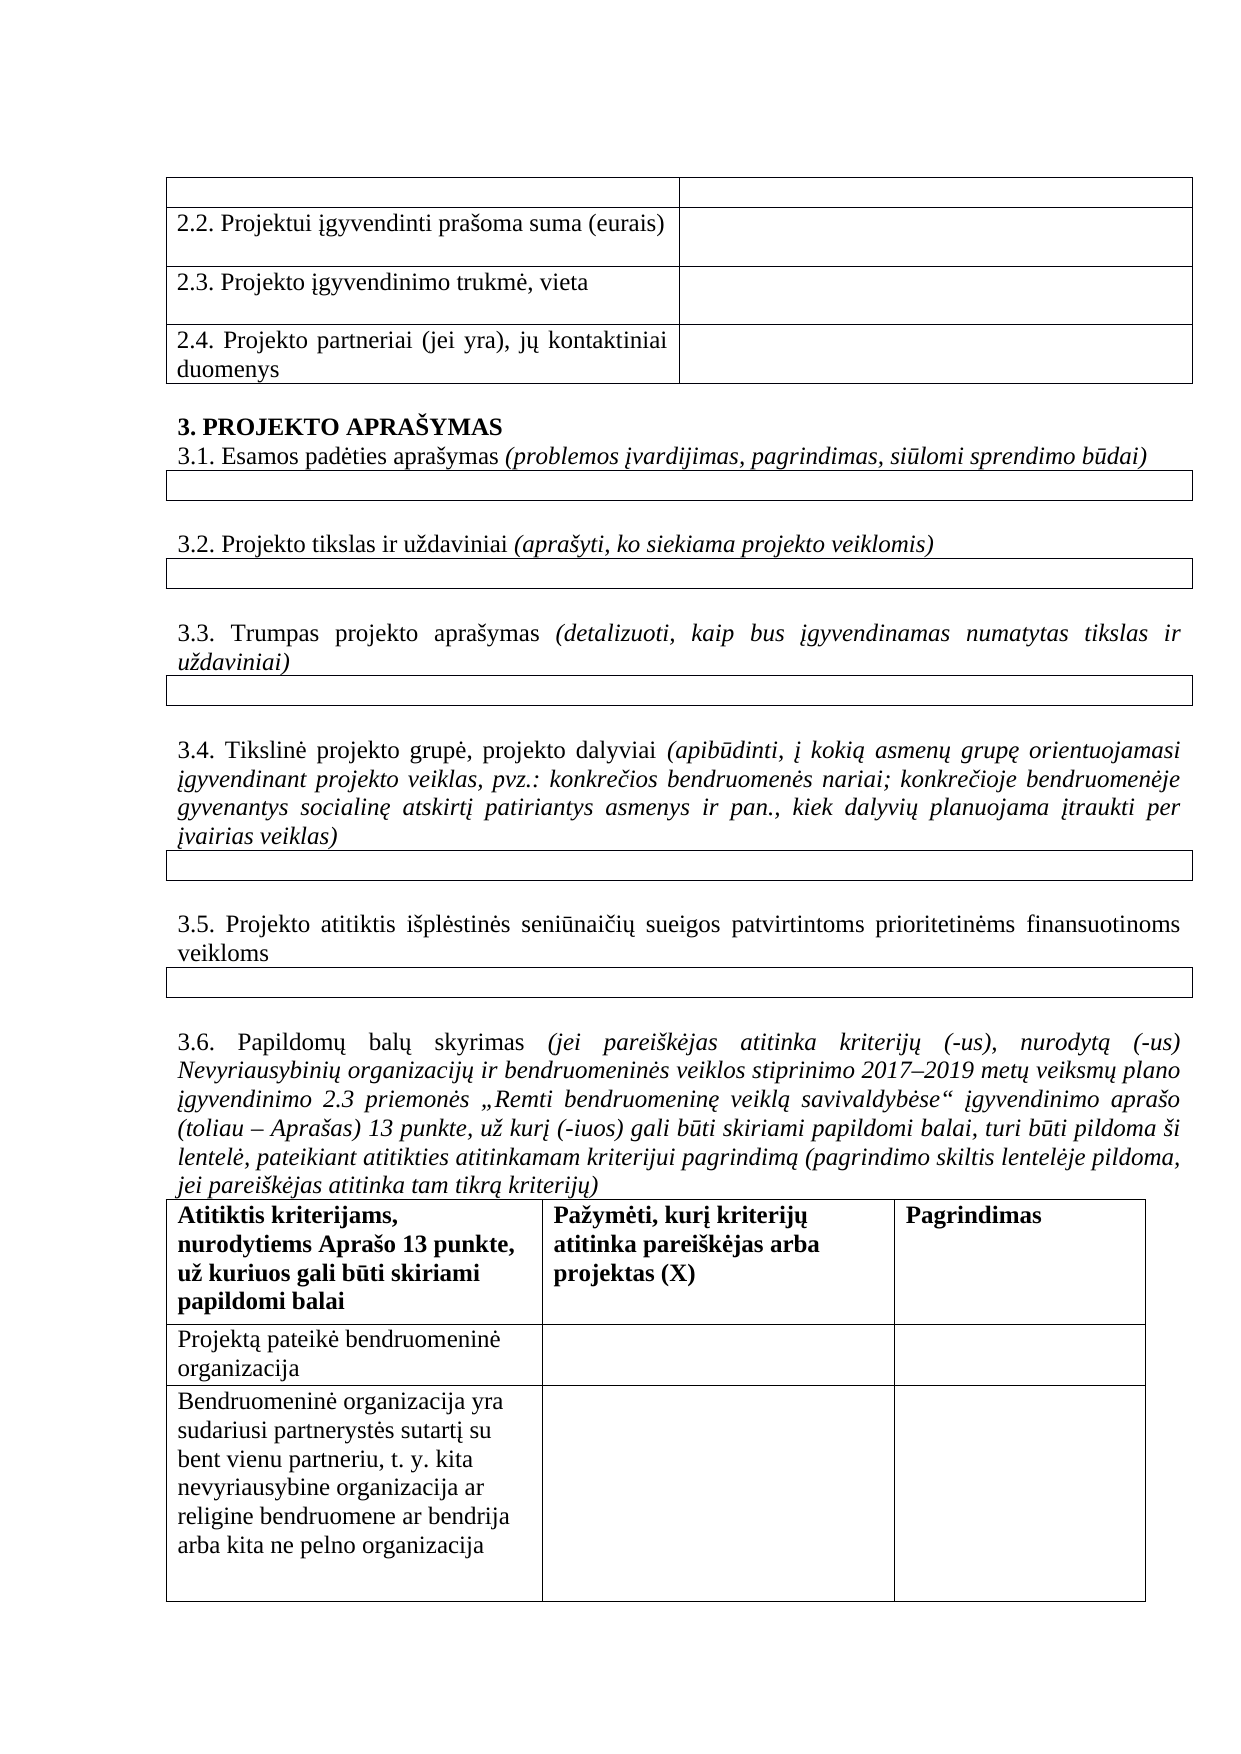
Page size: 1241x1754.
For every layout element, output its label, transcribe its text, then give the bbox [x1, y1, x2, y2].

text 3.4. Tikslinė projekto grupė, projekto dalyviai (apibūdinti, į kokią asmenų grupę orientuojamasi įgyvendinant projekto veiklas, pvz.: konkrečios bendruomenės nariai; konkrečioje bendruomenėje gyvenantys socialinę atskirtį patiriantys asmenys ir pan., kiek dalyvių planuojama įtraukti per įvairias veiklas) [177, 735, 1181, 850]
text 3.6. Papildomų balų skyrimas (jei pareiškėjas atitinka kriterijų (-us), nurodytą (-us) Nevyriausybinių organizacijų ir bendruomeninės veiklos stiprinimo 2017–2019 metų veiksmų plano įgyvendinimo 2.3 priemonės „Remti bendruomeninę veiklą savivaldybėse“ įgyvendinimo aprašo (toliau – Aprašas) 13 punkte, už kurį (-iuos) gali būti skiriami papildomi balai, turi būti pildoma ši lentelė, pateikiant atitikties atitinkamam kriterijui pagrindimą (pagrindimo skiltis lentelėje pildoma, jei pareiškėjas atitinka tam tikrą kriterijų) [177, 1027, 1181, 1199]
table_cell [680, 267, 1192, 324]
table_header [167, 559, 1192, 588]
table_cell [543, 1386, 894, 1601]
table_cell [895, 1325, 1145, 1385]
table_cell [543, 1325, 894, 1385]
table_header Atitiktis kriterijams, nurodytiems Aprašo 13 punkte, už kuriuos gali būti skiriami papildomi balai [167, 1200, 542, 1323]
text 3.5. Projekto atitiktis išplėstinės seniūnaičių sueigos patvirtintoms prioritetinėms finansuotinoms veikloms [177, 909, 1181, 967]
text 3. PROJEKTO APRAŠYMAS [177, 412, 1181, 441]
text 3.2. Projekto tikslas ir uždaviniai (aprašyti, ko siekiama projekto veiklomis) [177, 529, 1181, 558]
table_cell Projektą pateikė bendruomeninė organizacija [167, 1325, 542, 1385]
table_cell [680, 208, 1192, 266]
table_cell [680, 325, 1192, 383]
table_header [167, 676, 1192, 705]
table_cell 2.4. Projekto partneriai (jei yra), jų kontaktiniai duomenys [167, 325, 679, 383]
table_header [167, 471, 1192, 500]
table_header [167, 851, 1192, 880]
text 3.1. Esamos padėties aprašymas (problemos įvardijimas, pagrindimas, siūlomi sprendimo būdai) [177, 441, 1181, 470]
table_cell Bendruomeninė organizacija yra sudariusi partnerystės sutartį su bent vienu partneriu, t. y. kita nevyriausybine organizacija ar religine bendruomene ar bendrija arba kita ne pelno organizacija [167, 1386, 542, 1601]
table_header Pagrindimas [895, 1200, 1145, 1323]
table_header [680, 178, 1192, 207]
table_cell [895, 1386, 1145, 1601]
table_header Pažymėti, kurį kriterijų atitinka pareiškėjas arba projektas (X) [543, 1200, 894, 1323]
table_header [167, 968, 1192, 997]
table_cell 2.3. Projekto įgyvendinimo trukmė, vieta [167, 267, 679, 324]
table_cell 2.2. Projektui įgyvendinti prašoma suma (eurais) [167, 208, 679, 266]
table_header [167, 178, 679, 207]
text 3.3. Trumpas projekto aprašymas (detalizuoti, kaip bus įgyvendinamas numatytas tikslas ir uždaviniai) [177, 618, 1181, 675]
